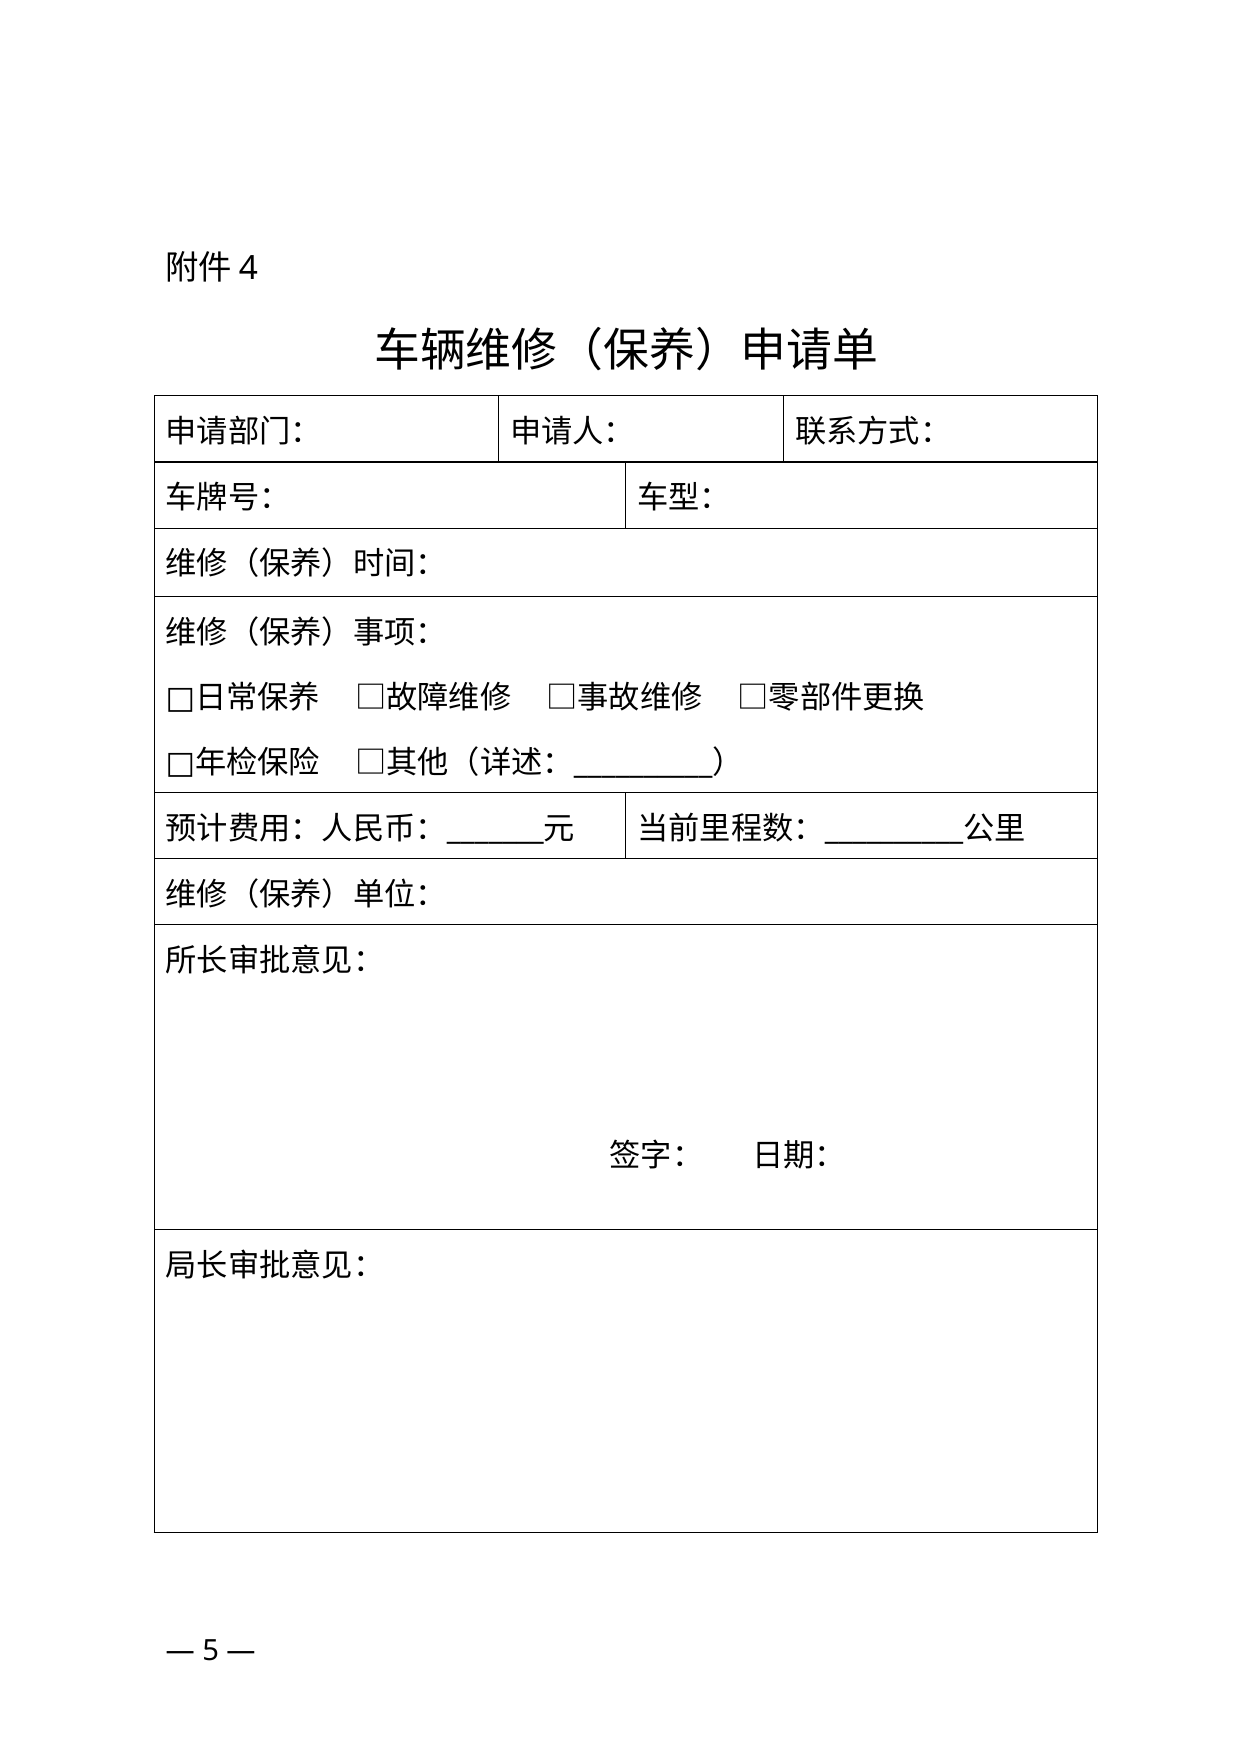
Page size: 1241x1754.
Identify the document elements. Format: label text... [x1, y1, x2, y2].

table_cell 申请人： [499, 396, 783, 461]
text 附件4 [165, 233, 1087, 298]
table_cell 局长审批意见： 签字： 日期： [155, 1230, 1097, 1532]
table_cell 当前里程数：__________公里 [626, 793, 1097, 858]
table_header 车辆维修（保养）申请单 [154, 298, 1098, 395]
table_cell 车型： [626, 463, 1097, 527]
table_cell 维修（保养）事项： □日常保养 □故障维修 □事故维修 □零部件更换 □年检保险 □其他（详述：__________） [155, 597, 1097, 792]
table_cell 车牌号： [155, 463, 625, 527]
table_cell 维修（保养）时间： [155, 529, 1097, 596]
table_cell 维修（保养）单位： [155, 859, 1097, 924]
table_cell 所长审批意见： 签字： 日期： [155, 925, 1097, 1229]
table_cell 预计费用：人民币：_______元 [155, 793, 625, 858]
table_cell 申请部门： [155, 396, 498, 461]
table_cell 联系方式： [784, 396, 1097, 461]
